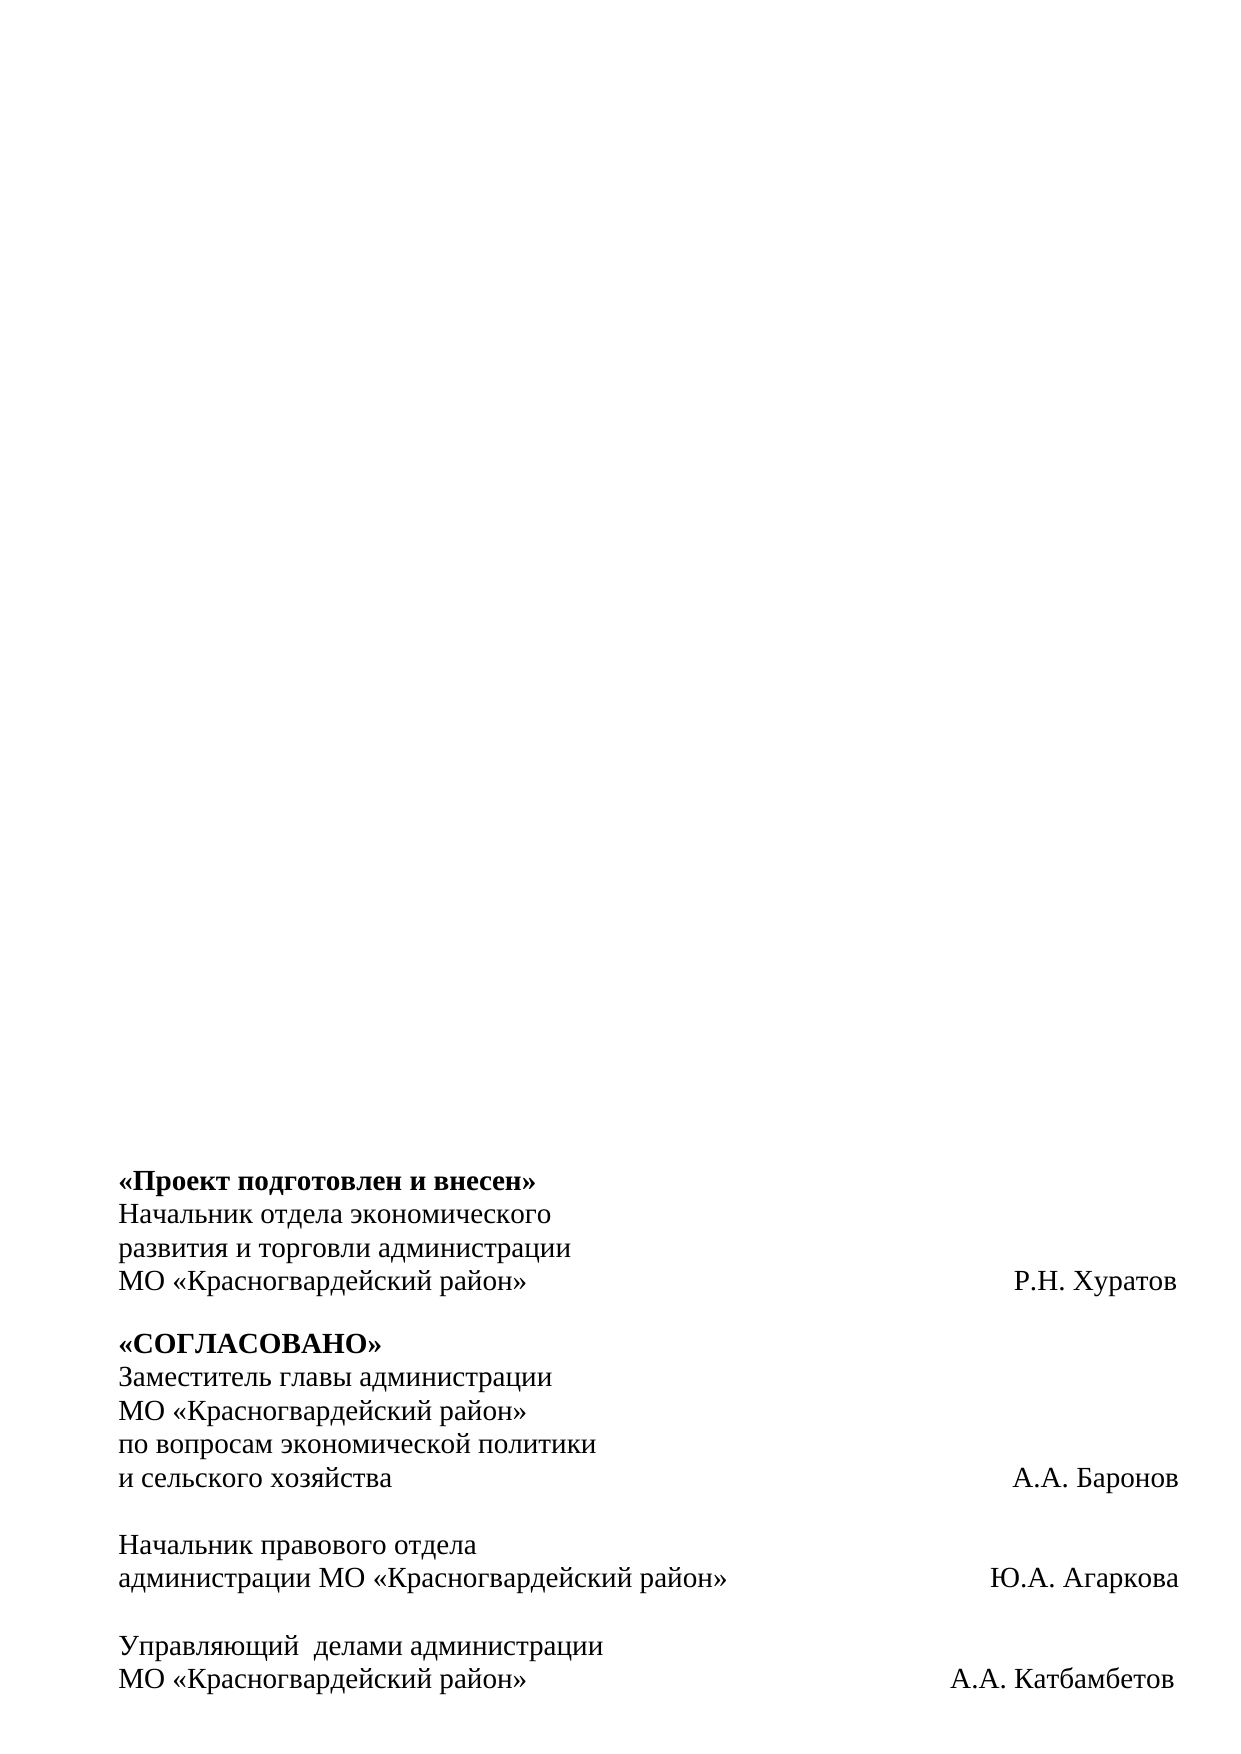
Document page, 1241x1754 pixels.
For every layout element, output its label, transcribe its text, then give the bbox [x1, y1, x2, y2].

text Управляющий делами администрации [118, 1628, 1181, 1661]
text развития и торговли администрации [118, 1230, 1181, 1263]
text МО «Красногвардейский район» Р.Н. Хуратов [118, 1263, 1181, 1297]
text администрации МО «Красногвардейский район» Ю.А. Агаркова [118, 1561, 1181, 1594]
text «СОГЛАСОВАНО» [118, 1326, 1181, 1359]
text МО «Красногвардейский район» А.А. Катбамбетов [118, 1661, 1181, 1695]
text Начальник правового отдела [118, 1527, 1181, 1561]
text МО «Красногвардейский район» [118, 1393, 1181, 1426]
text и сельского хозяйства А.А. Баронов [118, 1460, 1181, 1493]
text по вопросам экономической политики [118, 1426, 1181, 1460]
text «Проект подготовлен и внесен» [118, 1163, 1181, 1196]
text Начальник отдела экономического [118, 1196, 1181, 1230]
text Заместитель главы администрации [118, 1359, 1181, 1393]
